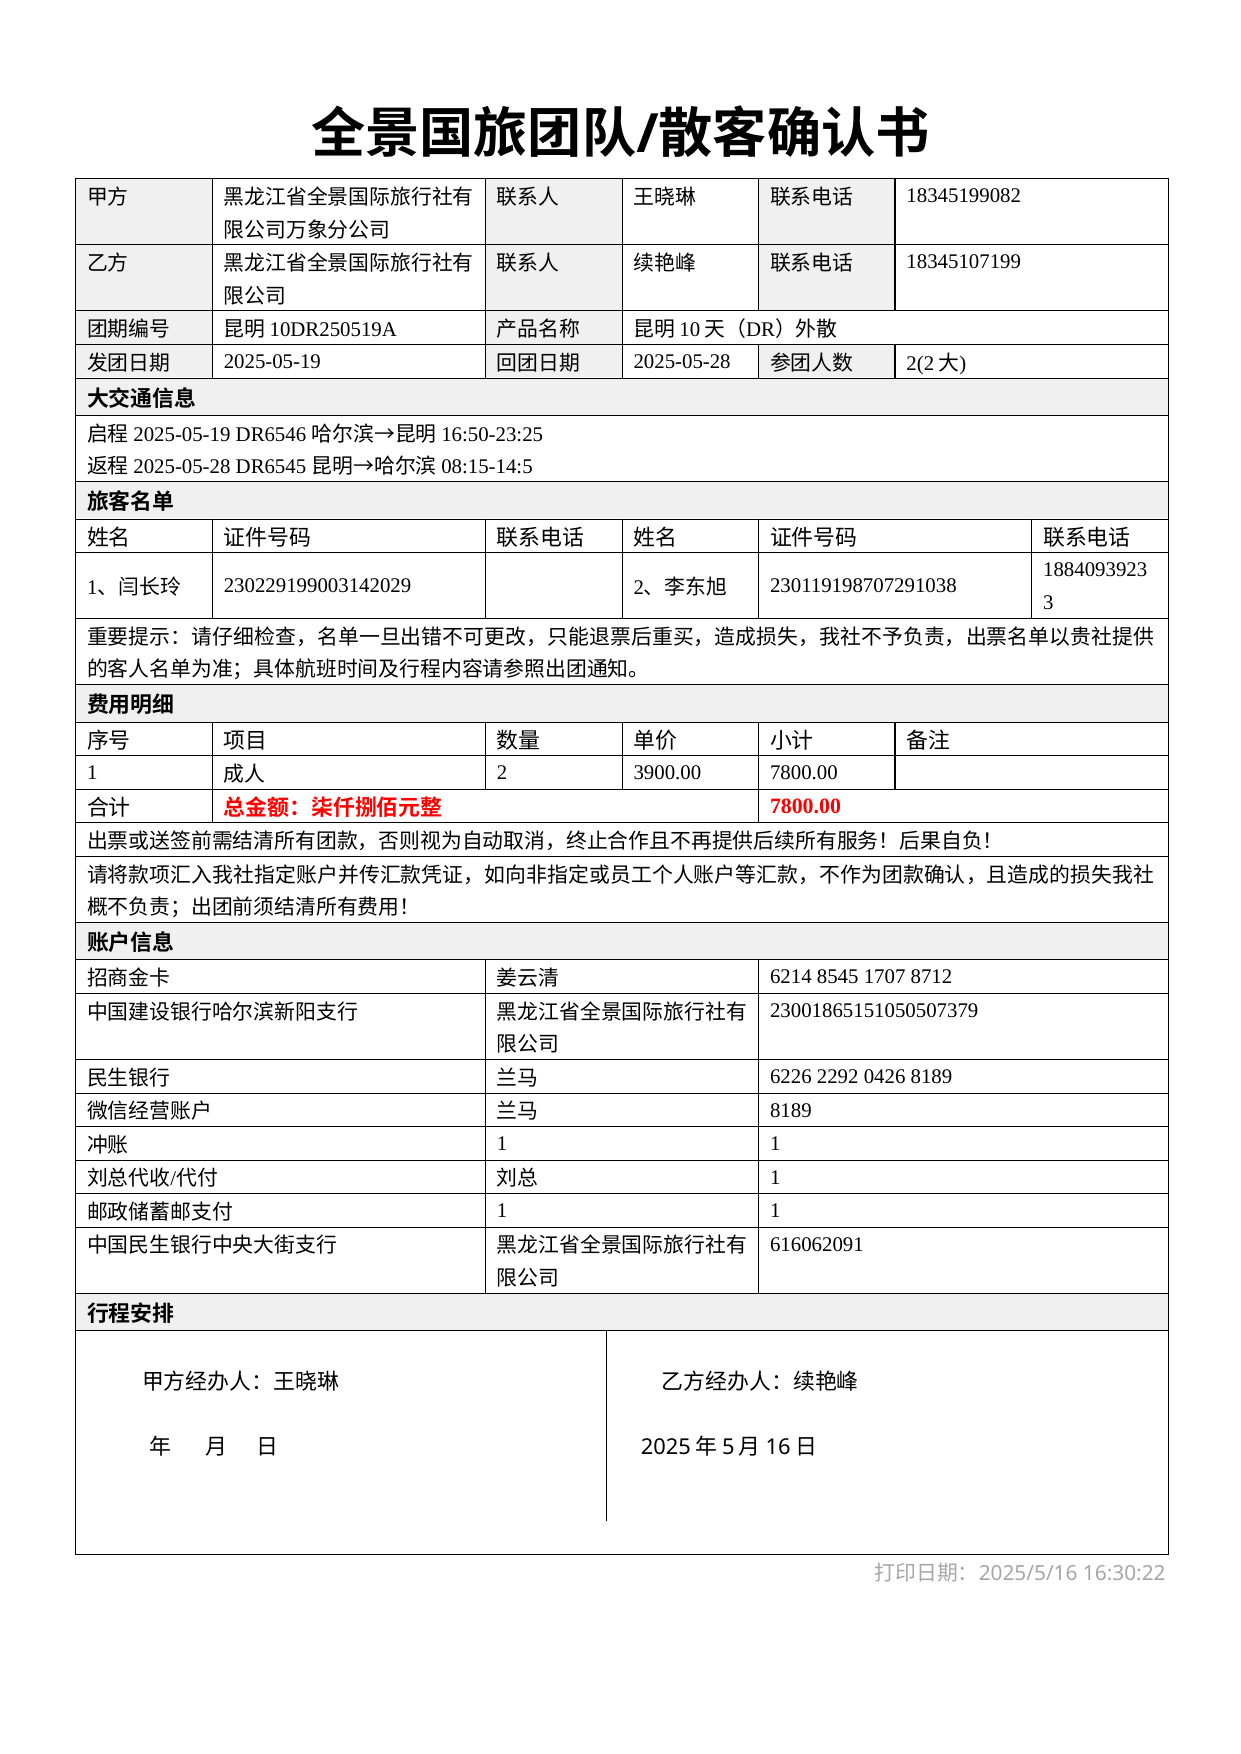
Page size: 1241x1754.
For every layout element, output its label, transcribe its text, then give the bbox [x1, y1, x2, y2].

table_cell 旅客名单 [76, 482, 1168, 518]
table_header 联系电话 [759, 179, 894, 244]
table_cell 微信经营账户 [76, 1094, 485, 1126]
table_header 王晓琳 [623, 179, 758, 244]
table_cell 单价 [623, 723, 758, 755]
table_cell 230229199003142029 [213, 553, 485, 618]
table_cell 联系电话 [486, 520, 622, 552]
table_cell 邮政储蓄邮支付 [76, 1194, 485, 1227]
table_cell 续艳峰 [623, 245, 758, 310]
table_header 18345199082 [896, 179, 1168, 244]
table_cell 联系电话 [1032, 520, 1168, 552]
table_cell 8189 [759, 1094, 1168, 1126]
table_cell 1 [76, 756, 212, 789]
table_cell 刘总代收/代付 [76, 1161, 485, 1193]
table_cell 6214 8545 1707 8712 [759, 960, 1168, 993]
table_cell [486, 553, 622, 618]
table_cell 证件号码 [759, 520, 1031, 552]
table_cell 乙方 [76, 245, 212, 310]
table_cell 兰马 [486, 1060, 758, 1092]
table_cell 姓名 [623, 520, 758, 552]
table_cell 6226 2292 0426 8189 [759, 1060, 1168, 1092]
table_cell 账户信息 [76, 923, 1168, 959]
table_cell 2(2大) [896, 345, 1168, 377]
table_cell 1 [486, 1194, 758, 1227]
table_cell 7800.00 [759, 790, 1168, 822]
table_cell 参团人数 [759, 345, 894, 377]
table_cell 2 [486, 756, 622, 789]
table_cell 联系人 [486, 245, 622, 310]
table_cell 3900.00 [623, 756, 758, 789]
table_cell 成人 [213, 756, 485, 789]
table_cell 23001865151050507379 [759, 994, 1168, 1059]
table_cell 项目 [213, 723, 485, 755]
table_cell 出票或送签前需结清所有团款，否则视为自动取消，终止合作且不再提供后续所有服务！后果自负！ [76, 823, 1168, 856]
table_cell 230119198707291038 [759, 553, 1031, 618]
table_cell 昆明10DR250519A [213, 311, 485, 344]
table_header 黑龙江省全景国际旅行社有限公司万象分公司 [213, 179, 485, 244]
table_cell 发团日期 [76, 345, 212, 377]
table_cell 1、闫长玲 [76, 553, 212, 618]
table_cell 黑龙江省全景国际旅行社有限公司 [486, 994, 758, 1059]
table_cell 黑龙江省全景国际旅行社有限公司 [213, 245, 485, 310]
table_cell 中国民生银行中央大街支行 [76, 1228, 485, 1293]
table_cell 合计 [76, 790, 212, 822]
table_cell 616062091 [759, 1228, 1168, 1293]
table_cell 启程 2025-05-19 DR6546 哈尔滨→昆明 16:50-23:25 返程 2025-05-28 DR6545 昆明→哈尔滨 08:15-14:5 [76, 416, 1168, 481]
table_cell 2025-05-28 [623, 345, 758, 377]
table_cell 1 [759, 1194, 1168, 1227]
table_cell 1 [759, 1161, 1168, 1193]
table_cell 序号 [76, 723, 212, 755]
table_cell 行程安排 [76, 1294, 1168, 1330]
table_header 联系人 [486, 179, 622, 244]
table_cell 总金额：柒仟捌佰元整 [213, 790, 758, 822]
table_cell 18840939233 [1032, 553, 1168, 618]
table_cell 姓名 [76, 520, 212, 552]
table_cell 小计 [759, 723, 894, 755]
table_cell 请将款项汇入我社指定账户并传汇款凭证，如向非指定或员工个人账户等汇款，不作为团款确认，且造成的损失我社概不负责；出团前须结清所有费用！ [76, 857, 1168, 922]
table_cell 回团日期 [486, 345, 622, 377]
table_cell 刘总 [486, 1161, 758, 1193]
table_cell 黑龙江省全景国际旅行社有限公司 [486, 1228, 758, 1293]
table_cell 数量 [486, 723, 622, 755]
text 全景国旅团队/散客确认书 [75, 81, 1165, 178]
table_cell 1 [486, 1127, 758, 1159]
table_cell 费用明细 [76, 685, 1168, 722]
table_cell 联系电话 [759, 245, 894, 310]
table_cell 1 [759, 1127, 1168, 1159]
table_cell [896, 756, 1168, 789]
table_cell 大交通信息 [76, 379, 1168, 415]
table_cell 备注 [896, 723, 1168, 755]
table_cell [76, 1331, 1168, 1554]
table_cell 2、李东旭 [623, 553, 758, 618]
table_cell 昆明10天（DR）外散 [623, 311, 1168, 344]
table_header 甲方 [76, 179, 212, 244]
table_cell 冲账 [76, 1127, 485, 1159]
table_cell 民生银行 [76, 1060, 485, 1092]
table_cell 2025-05-19 [213, 345, 485, 377]
table_cell 重要提示：请仔细检查，名单一旦出错不可更改，只能退票后重买，造成损失，我社不予负责，出票名单以贵社提供的客人名单为准；具体航班时间及行程内容请参照出团通知。 [76, 619, 1168, 684]
table_cell 兰马 [486, 1094, 758, 1126]
table_cell 姜云清 [486, 960, 758, 993]
table_cell 中国建设银行哈尔滨新阳支行 [76, 994, 485, 1059]
table_cell 证件号码 [213, 520, 485, 552]
table_cell 团期编号 [76, 311, 212, 344]
text 打印日期：2025/5/16 16:30:22 [75, 1555, 1165, 1587]
table_cell 7800.00 [759, 756, 894, 789]
table_cell 产品名称 [486, 311, 622, 344]
table_cell 招商金卡 [76, 960, 485, 993]
table_cell 18345107199 [896, 245, 1168, 310]
